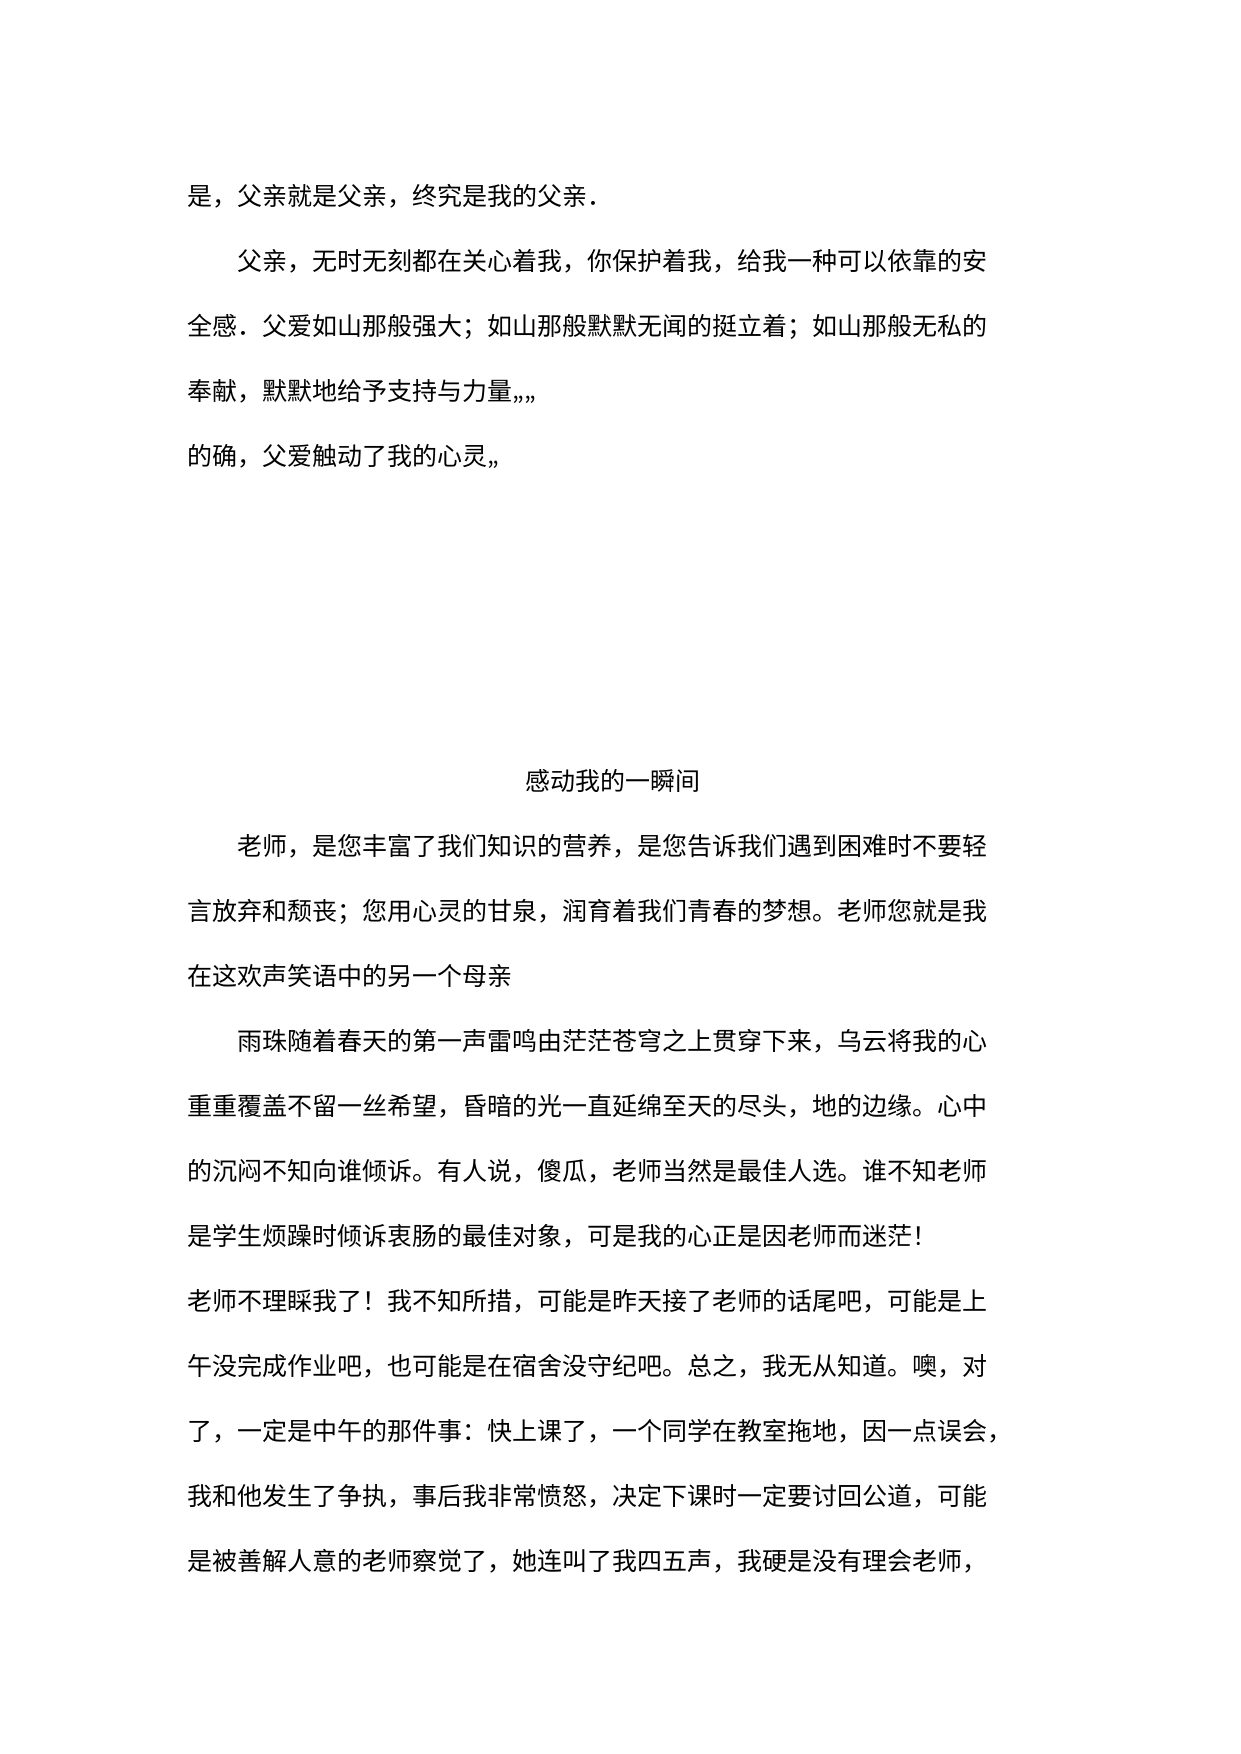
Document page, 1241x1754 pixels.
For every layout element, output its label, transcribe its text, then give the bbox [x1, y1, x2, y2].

text 感动我的一瞬间 [187, 747, 1009, 812]
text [187, 162, 1009, 227]
text 雨珠随着春天的第一声雷鸣由茫茫苍穹之上贯穿下来，乌云将我的心重重覆盖不留一丝希望，昏暗的光一直延绵至天的尽头，地的边缘。心中的沉闷不知向谁倾诉。有人说，傻瓜，老师当然是最佳人选。谁不知老师是学生烦躁时倾诉衷肠的最佳对象，可是我的心正是因老师而迷茫！ [187, 1007, 1009, 1267]
text 父亲，无时无刻都在关心着我，你保护着我，给我一种可以依靠的安全感．父爱如山那般强大；如山那般默默无闻的挺立着；如山那般无私的奉献，默默地给予支持与力量„„ [187, 227, 1009, 422]
text 老师，是您丰富了我们知识的营养，是您告诉我们遇到困难时不要轻言放弃和颓丧；您用心灵的甘泉，润育着我们青春的梦想。老师您就是我在这欢声笑语中的另一个母亲 [187, 812, 1009, 1007]
text 的确，父爱触动了我的心灵„ [187, 422, 1009, 487]
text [187, 1267, 1009, 1592]
